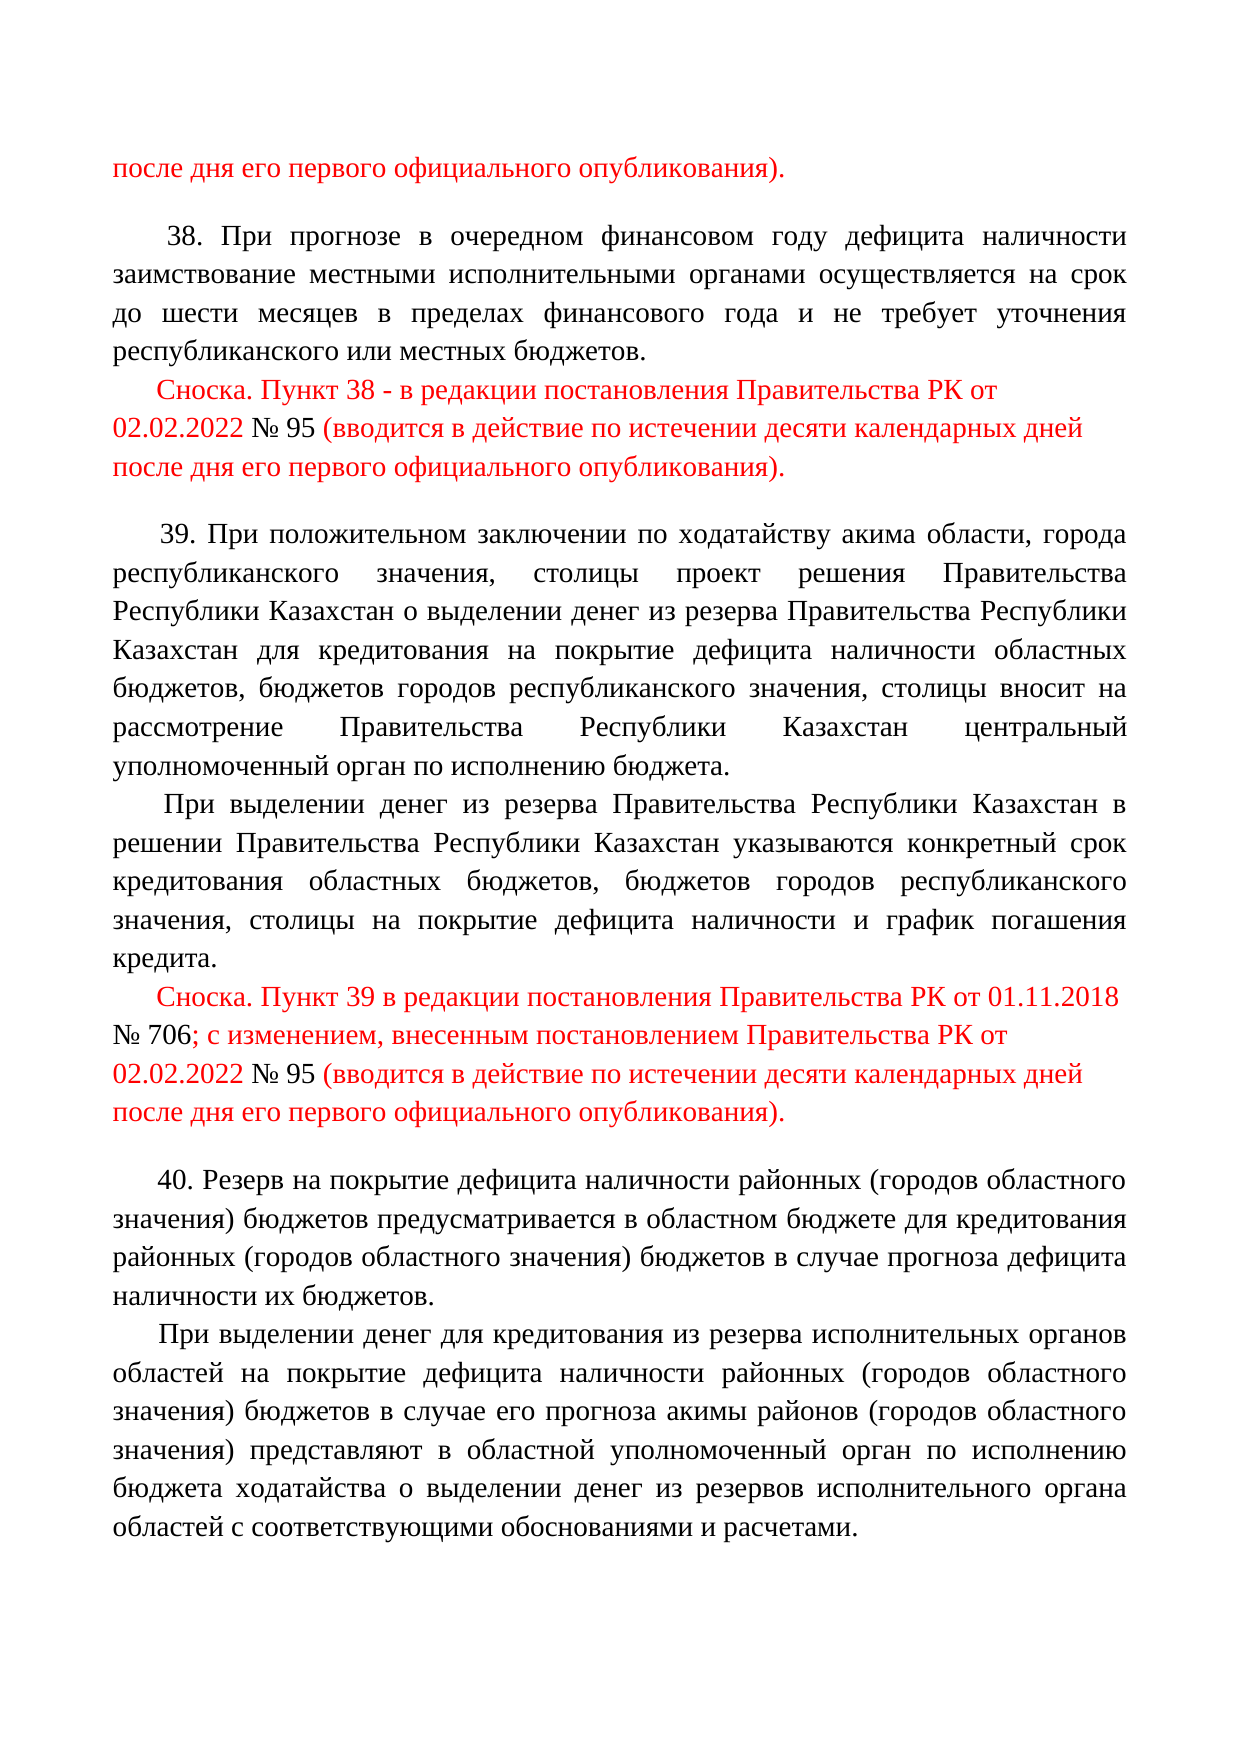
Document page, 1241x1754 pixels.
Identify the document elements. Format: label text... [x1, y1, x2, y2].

text Сноска. Пункт 38 - в редакции постановления Правительства РК от 02.02.2022 № 95 (вводится в действие по истечении десяти календарных дней после дня его первого официального опубликования). [112, 372, 1128, 513]
text 38. При прогнозе в очередном финансовом году дефицита наличности заимствование местными исполнительными органами осуществляется на срок до шести месяцев в пределах финансового года и не требует уточнения республиканского или местных бюджетов. [112, 218, 1128, 367]
text При выделении денег из резерва Правительства Республики Казахстан в решении Правительства Республики Казахстан указываются конкретный срок кредитования областных бюджетов, бюджетов городов республиканского значения, столицы на покрытие дефицита наличности и график погашения кредита. [112, 786, 1128, 974]
text 40. Резерв на покрытие дефицита наличности районных (городов областного значения) бюджетов предусматривается в областном бюджете для кредитования районных (городов областного значения) бюджетов в случае прогноза дефицита наличности их бюджетов. [112, 1162, 1128, 1311]
text При выделении денег для кредитования из резерва исполнительных органов областей на покрытие дефицита наличности районных (городов областного значения) бюджетов в случае его прогноза акимы районов (городов областного значения) представляют в областной уполномоченный орган по исполнению бюджета ходатайства о выделении денег из резервов исполнительного органа областей с соответствующими обоснованиями и расчетами. [112, 1316, 1128, 1543]
text 39. При положительном заключении по ходатайству акима области, города республиканского значения, столицы проект решения Правительства Республики Казахстан о выделении денег из резерва Правительства Республики Казахстан для кредитования на покрытие дефицита наличности областных бюджетов, бюджетов городов республиканского значения, столицы вносит на рассмотрение Правительства Республики Казахстан центральный уполномоченный орган по исполнению бюджета. [112, 516, 1128, 781]
text Сноска. Пункт 39 в редакции постановления Правительства РК от 01.11.2018 № 706; с изменением, внесенным постановлением Правительства РК от 02.02.2022 № 95 (вводится в действие по истечении десяти календарных дней после дня его первого официального опубликования). [112, 979, 1128, 1158]
